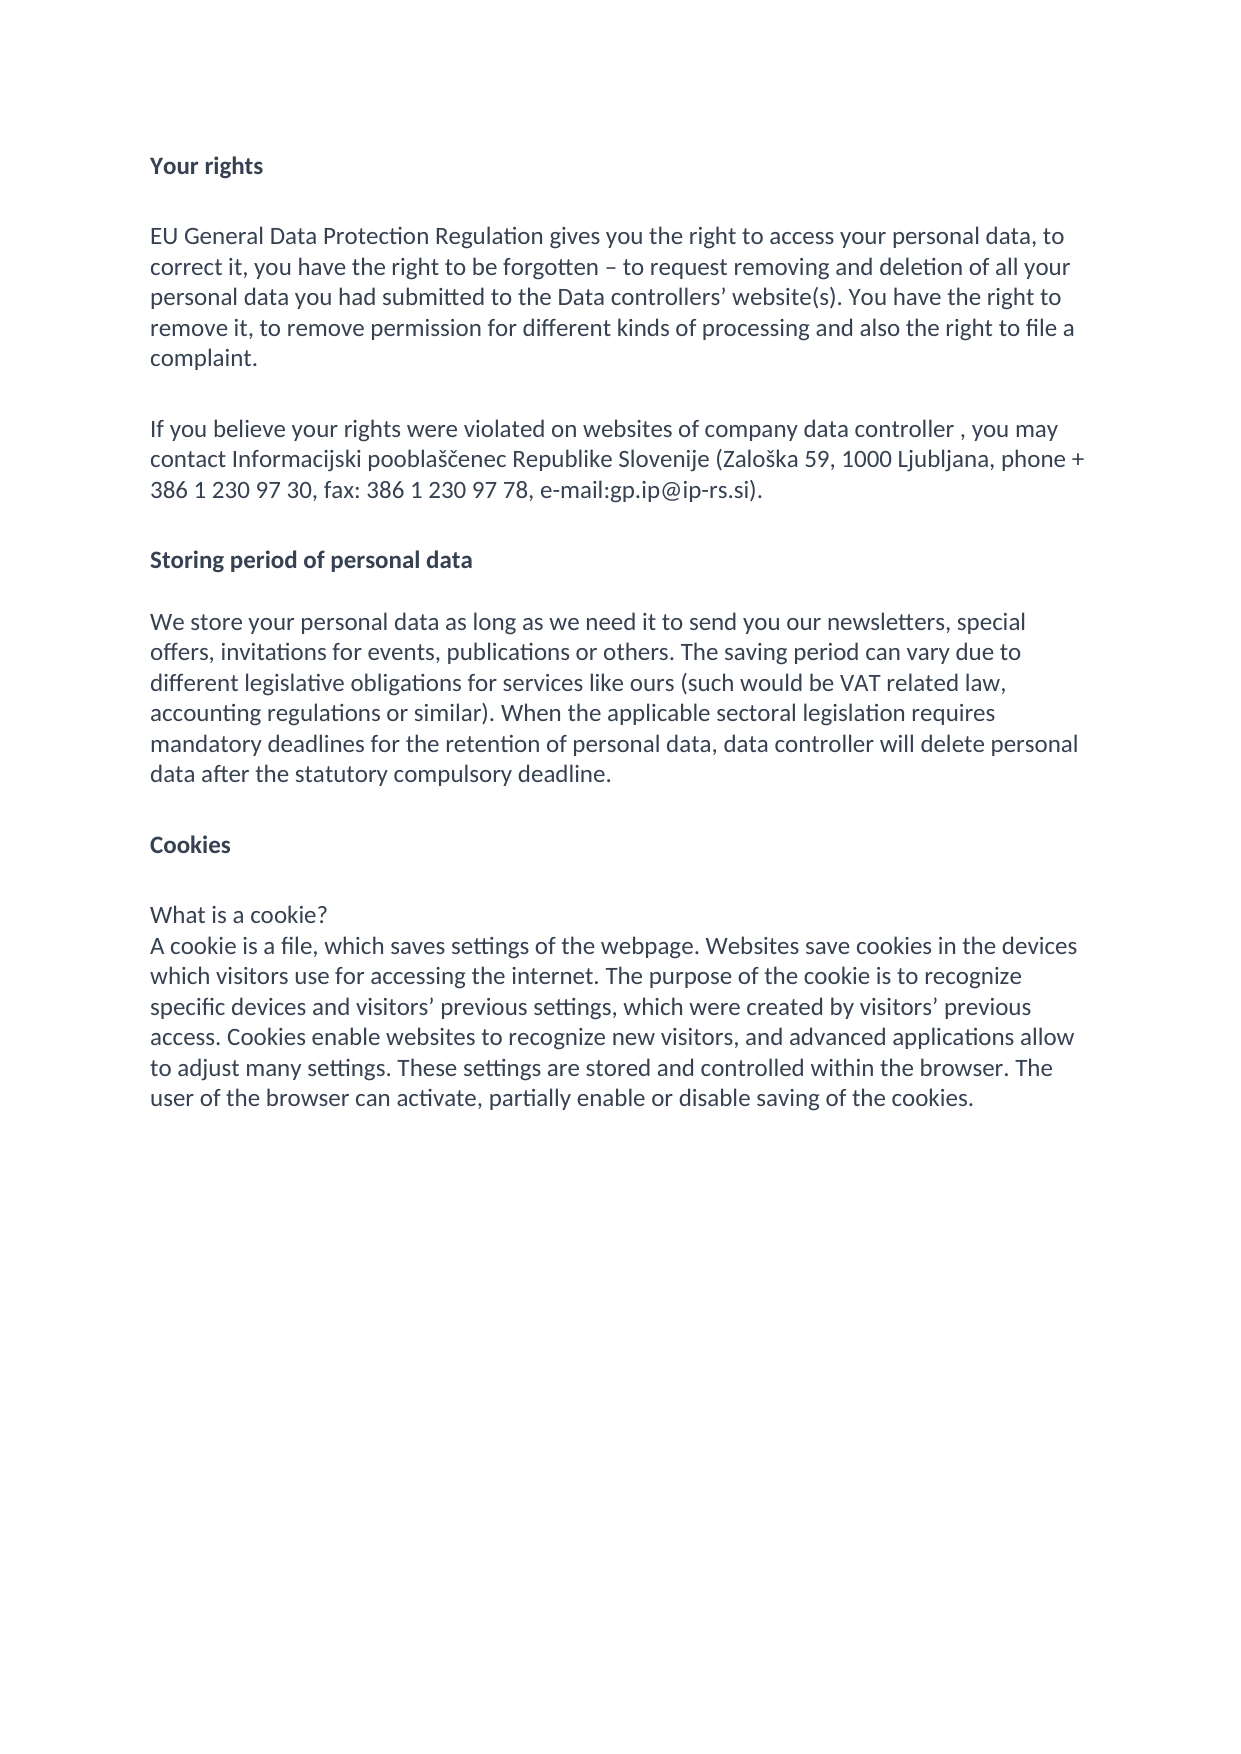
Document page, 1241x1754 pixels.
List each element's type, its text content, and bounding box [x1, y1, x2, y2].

text Cookies [150, 829, 1090, 859]
text Your rights [150, 150, 1090, 181]
text EU General Data Protection Regulation gives you the right to access your personal data, to correct it, you have the right to be forgotten – to request removing and deletion of all your personal data you had submitted to the Data controllers’ website(s). You have the right to remove it, to remove permission for different kinds of processing and also the right to file a complaint. [150, 221, 1090, 373]
text Storing period of personal data We store your personal data as long as we need it to send you our newsletters, special offers, invitations for events, publications or others. The saving period can vary due to different legislative obligations for services like ours (such would be VAT related law, accounting regulations or similar). When the applicable sectoral legislation requires mandatory deadlines for the retention of personal data, data controller will delete personal data after the statutory compulsory deadline. [150, 545, 1090, 789]
text What is a cookie? A cookie is a file, which saves settings of the webpage. Websites save cookies in the devices which visitors use for accessing the internet. The purpose of the cookie is to recognize specific devices and visitors’ previous settings, which were created by visitors’ previous access. Cookies enable websites to recognize new visitors, and advanced applications allow to adjust many settings. These settings are stored and controlled within the browser. The user of the browser can activate, partially enable or disable saving of the cookies. [150, 899, 1090, 1113]
text If you believe your rights were violated on websites of company data controller , you may contact Informacijski pooblaščenec Republike Slovenije (Zaloška 59, 1000 Ljubljana, phone + 386 1 230 97 30, fax: 386 1 230 97 78, e-mail:gp.ip@ip-rs.si). [150, 413, 1090, 505]
